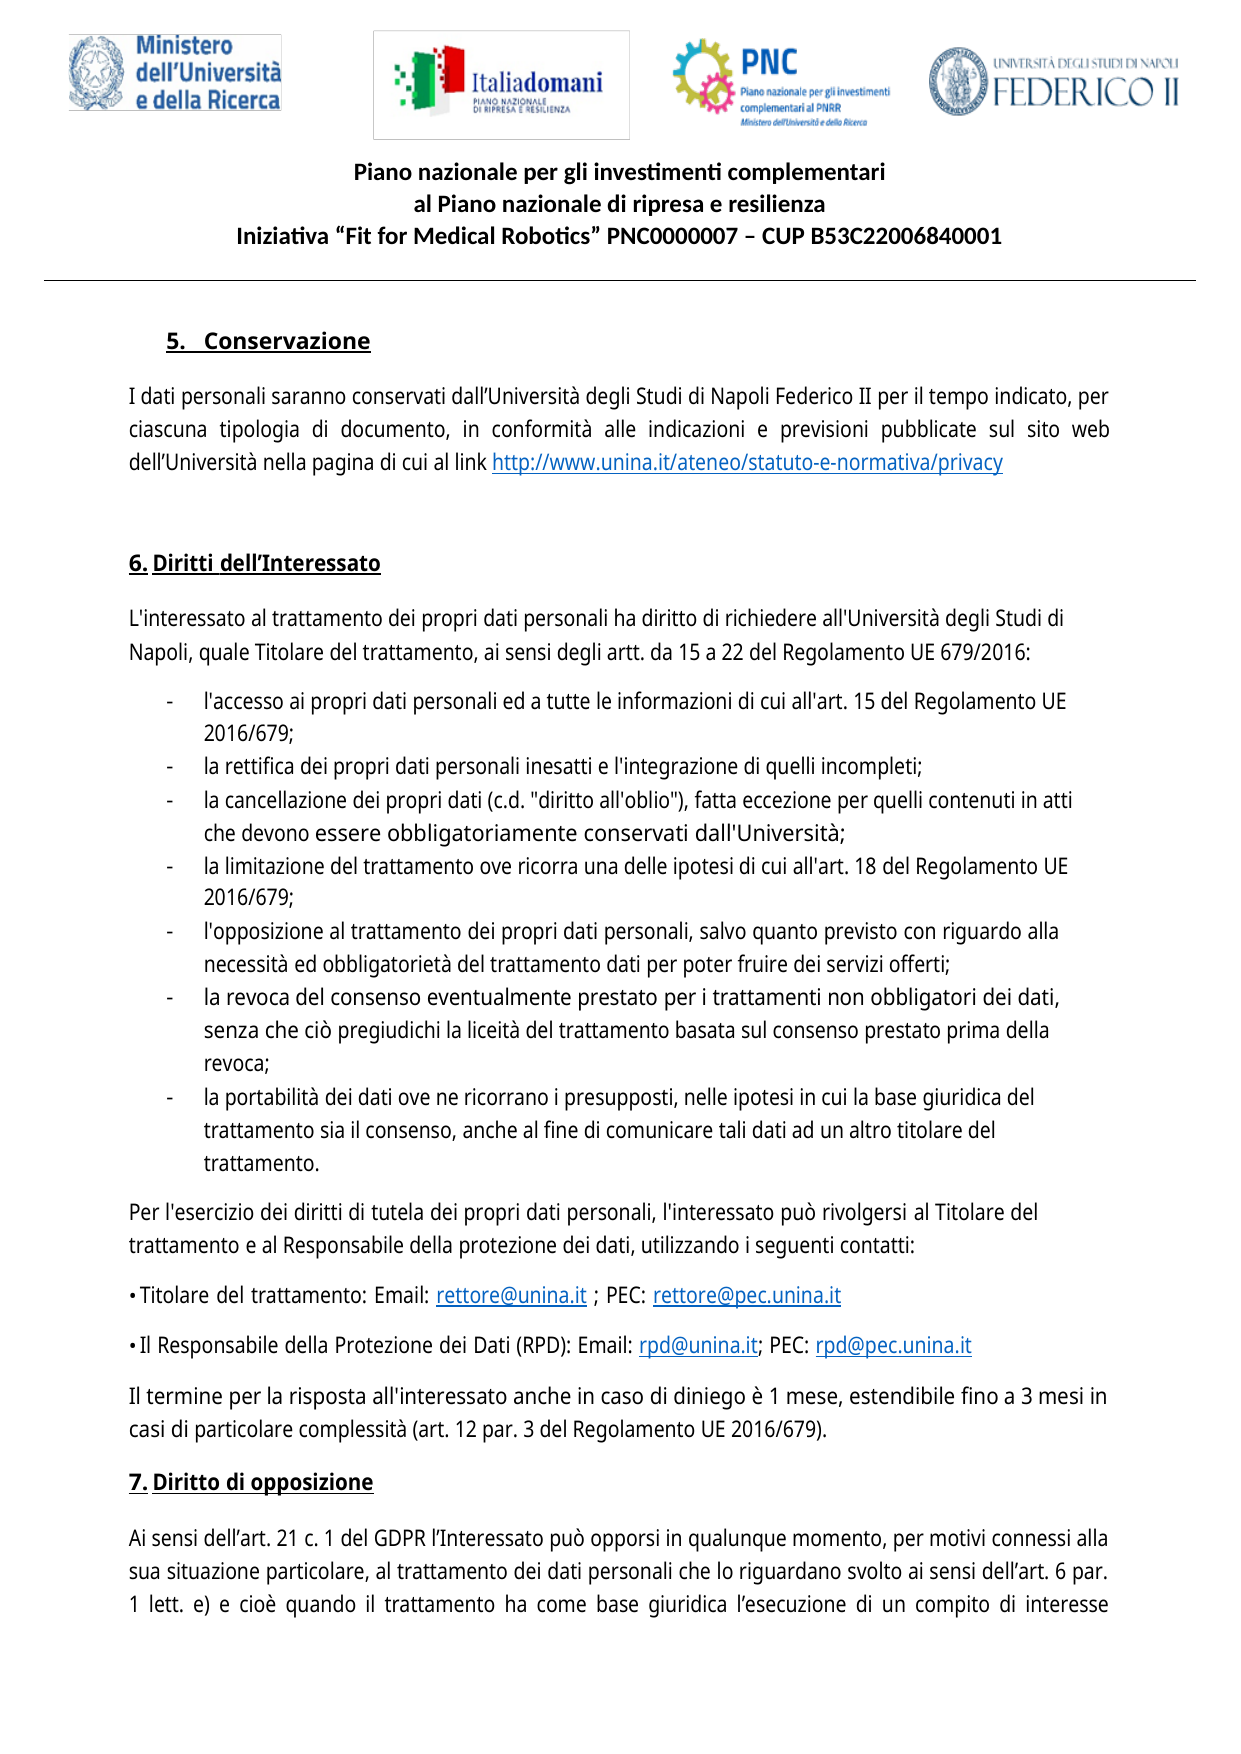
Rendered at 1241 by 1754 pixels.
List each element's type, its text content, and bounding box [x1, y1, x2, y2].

list la portabilità dei dati ove ne ricorrano i presupposti, nelle ipotesi in cui la base giuridica del trattamento sia il consenso, anche al fine di comunicare tali dati ad un altro titolare del trattamento. [166, 1080, 1110, 1178]
list la cancellazione dei propri dati (c.d. "diritto all'oblio"), fatta eccezione per quelli contenuti in atti che devono essere obbligatoriamente conservati dall'Università; [166, 784, 1109, 848]
list la revoca del consenso eventualmente prestato per i trattamenti non obbligatori dei dati, senza che ciò pregiudichi la liceità del trattamento basata sul consenso prestato prima della revoca; [166, 981, 1109, 1078]
text Per l'esercizio dei diritti di tutela dei propri dati personali, l'interessato può rivolgersi al Titolare del trattamento e al Responsabile della protezione dei dati, utilizzando i seguenti contatti: [128, 1196, 1119, 1260]
text L'interessato al trattamento dei propri dati personali ha diritto di richiedere all'Università degli Studi di Napoli, quale Titolare del trattamento, ai sensi degli artt. da 15 a 22 del Regolamento UE 679/2016: [128, 602, 1122, 667]
list Titolare del trattamento: Email: rettore@unina.it ; PEC: rettore@pec.unina.it [128, 1279, 1122, 1310]
subtitle Diritto di opposizione [128, 1466, 1122, 1497]
list l'opposizione al trattamento dei propri dati personali, salvo quanto previsto con riguardo alla necessità ed obbligatorietà del trattamento dati per poter fruire dei servizi offerti; [166, 915, 1109, 979]
text I dati personali saranno conservati dall’Università degli Studi di Napoli Federico II per il tempo indicato, per ciascuna tipologia di documento, in conformità alle indicazioni e previsioni pubblicate sul sito web dell’Università nella pagina di cui al link http://www.unina.it/ateneo/statuto-e-normativa/privacy [128, 380, 1110, 477]
list la rettifica dei propri dati personali inesatti e l'integrazione di quelli incompleti; [166, 750, 1122, 781]
list Il Responsabile della Protezione dei Dati (RPD): Email: rpd@unina.it; PEC: rpd@pec.unina.it [128, 1329, 1122, 1361]
text Il termine per la risposta all'interessato anche in caso di diniego è 1 mese, estendibile fino a 3 mesi in casi di particolare complessità (art. 12 par. 3 del Regolamento UE 2016/679). [128, 1380, 1122, 1444]
list l'accesso ai propri dati personali ed a tutte le informazioni di cui all'art. 15 del Regolamento UE 2016/679; [166, 685, 1122, 748]
picture [68, 26, 1180, 146]
list la limitazione del trattamento ove ricorra una delle ipotesi di cui all'art. 18 del Regolamento UE 2016/679; [166, 850, 1122, 912]
subtitle Diritti dell’Interessato [128, 547, 1122, 578]
subtitle Conservazione [166, 325, 1122, 356]
